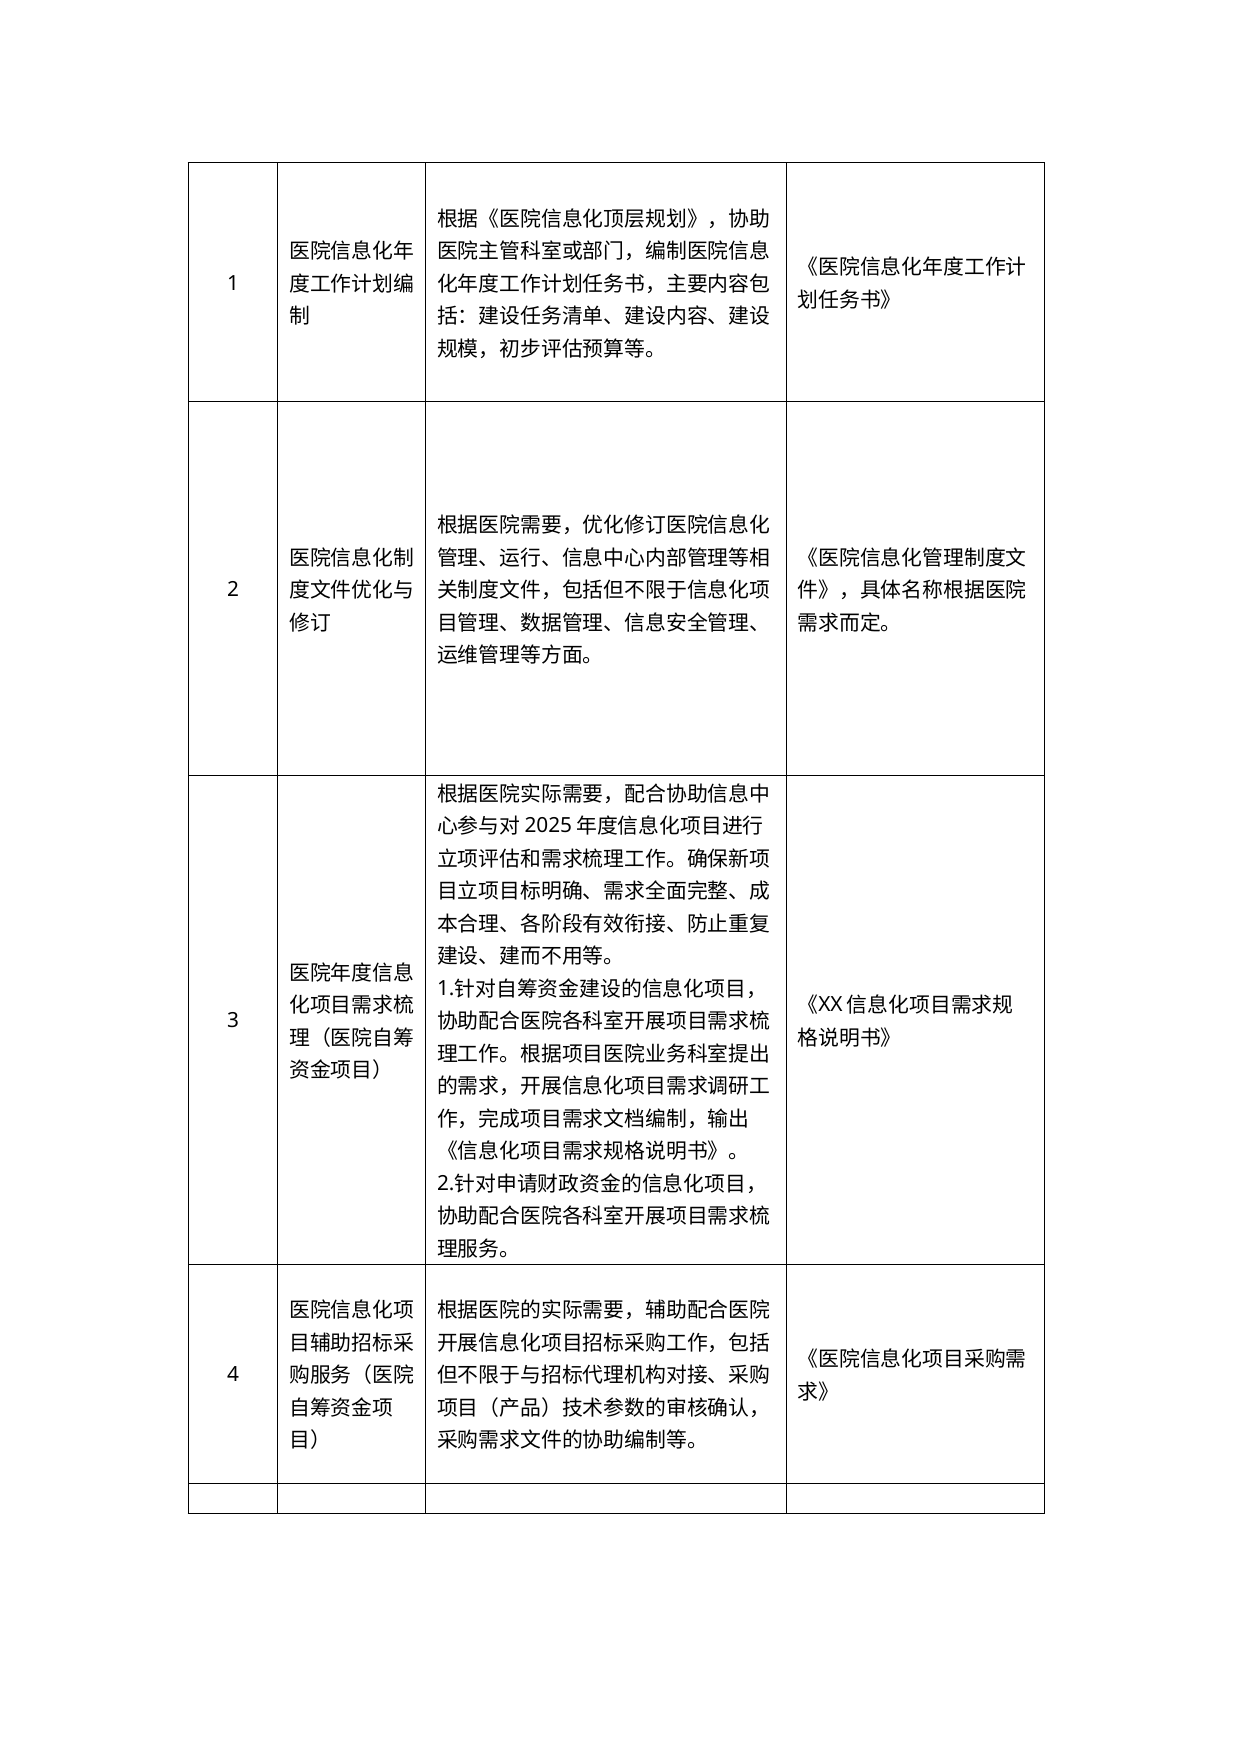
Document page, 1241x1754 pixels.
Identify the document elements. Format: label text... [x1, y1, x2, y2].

table_cell 《医院信息化年度工作计划任务书》 [787, 163, 1044, 401]
table_cell 医院信息化制度文件优化与修订 [278, 402, 425, 775]
table_cell 医院信息化项目辅助招标采购服务（医院自筹资金项目） [278, 1265, 425, 1483]
table_cell 医院信息化年度工作计划编制 [278, 163, 425, 401]
table_cell 医院年度信息化项目需求梳理（医院自筹资金项目） [278, 776, 425, 1263]
table_cell 《XX信息化项目需求规格说明书》 [787, 776, 1044, 1263]
table_cell 根据医院的实际需要，辅助配合医院开展信息化项目招标采购工作，包括但不限于与招标代理机构对接、采购项目（产品）技术参数的审核确认，采购需求文件的协助编制等。 [426, 1265, 786, 1483]
table_cell 《医院信息化项目采购需求》 [787, 1265, 1044, 1483]
table_cell 1 [189, 163, 277, 401]
table_cell 根据医院实际需要，配合协助信息中心参与对2025年度信息化项目进行立项评估和需求梳理工作。确保新项目立项目标明确、需求全面完整、成本合理、各阶段有效衔接、防止重复建设、建而不用等。 1.针对自筹资金建设的信息化项目，协助配合医院各科室开展项目需求梳理工作。根据项目医院业务科室提出的需求，开展信息化项目需求调研工作，完成项目需求文档编制，输出《信息化项目需求规格说明书》。 2.针对申请财政资金的信息化项目，协助配合医院各科室开展项目需求梳理服务。 [426, 776, 786, 1263]
table_cell 3 [189, 776, 277, 1263]
table_cell 5 [189, 1484, 277, 1513]
table_cell 根据医院需要，优化修订医院信息化管理、运行、信息中心内部管理等相关制度文件，包括但不限于信息化项目管理、数据管理、信息安全管理、运维管理等方面。 [426, 402, 786, 775]
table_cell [426, 1484, 786, 1513]
table_cell 《医院信息化管理制度文件》，具体名称根据医院需求而定。 [787, 402, 1044, 775]
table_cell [787, 1484, 1044, 1513]
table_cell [426, 163, 786, 401]
table_cell 2 [189, 402, 277, 775]
table_cell 4 [189, 1265, 277, 1483]
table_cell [278, 1484, 425, 1513]
